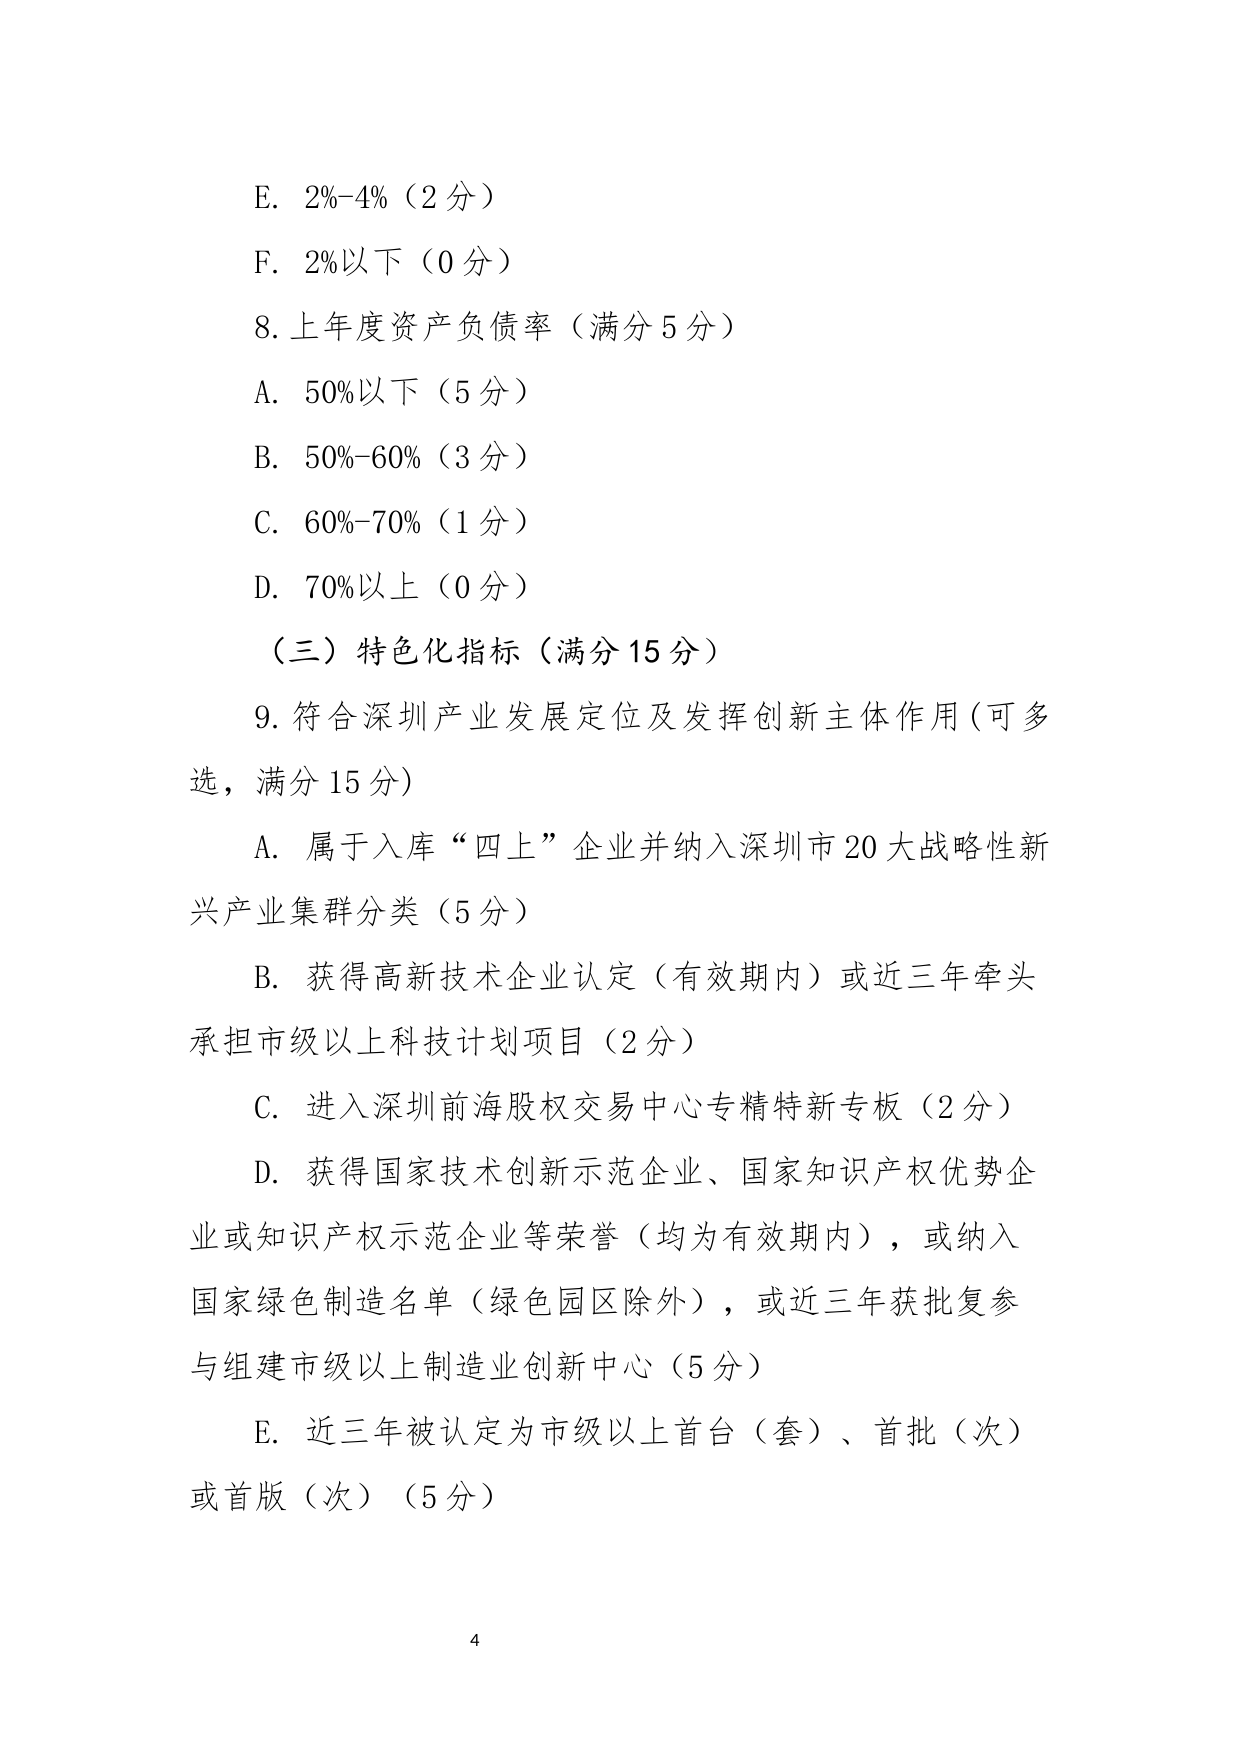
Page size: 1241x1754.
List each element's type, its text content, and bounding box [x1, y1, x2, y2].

text （三）特色化指标（满分15分） [187, 617, 1053, 682]
text B. 获得高新技术企业认定（有效期内）或近三年牵头承担市级以上科技计划项目（2分） [187, 942, 1053, 1072]
text C. 进入深圳前海股权交易中心专精特新专板（2分） [187, 1072, 1053, 1137]
text E. 2%-4%（2分） [187, 162, 1053, 227]
text B. 50%-60%（3分） [187, 422, 1053, 487]
text C. 60%-70%（1分） [187, 487, 1053, 552]
text 9.符合深圳产业发展定位及发挥创新主体作用(可多选，满分15分) [187, 682, 1053, 812]
text D. 70%以上（0分） [187, 552, 1053, 617]
text A. 50%以下（5分） [187, 357, 1053, 422]
text 8.上年度资产负债率（满分5分） [187, 292, 1053, 357]
text A. 属于入库“四上”企业并纳入深圳市20大战略性新兴产业集群分类（5分） [187, 812, 1053, 942]
text F. 2%以下（0分） [187, 227, 1053, 292]
text E. 近三年被认定为市级以上首台（套）、首批（次）或首版（次）（5分） [187, 1397, 1053, 1527]
text D. 获得国家技术创新示范企业、国家知识产权优势企业或知识产权示范企业等荣誉（均为有效期内），或纳入国家绿色制造名单（绿色园区除外），或近三年获批复参与组建市级以上制造业创新中心（5分） [187, 1137, 1053, 1397]
